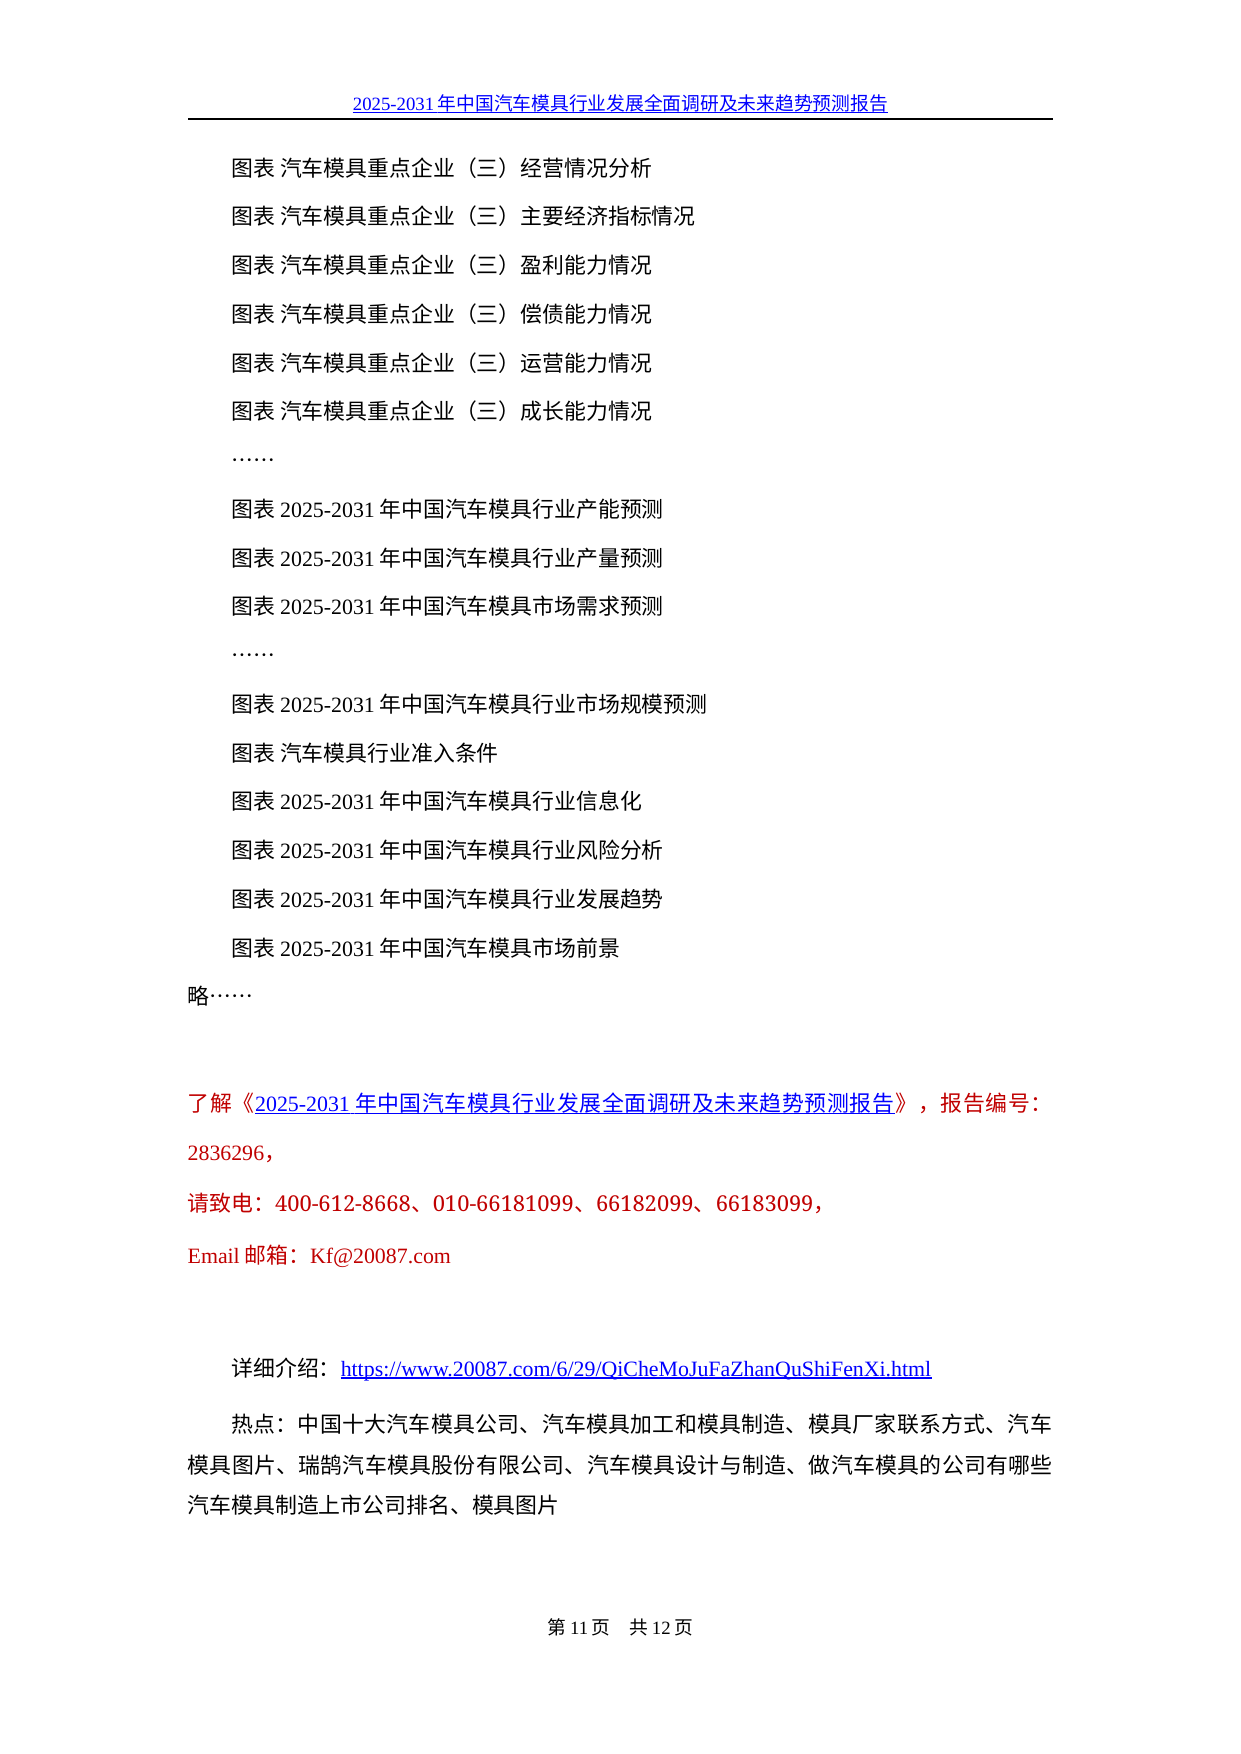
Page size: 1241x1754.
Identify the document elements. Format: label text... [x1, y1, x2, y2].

text 请致电：400-612-8668、010-66181099、66182099、66183099， [187, 1186, 1053, 1218]
text Email邮箱：Kf@20087.com [187, 1237, 1053, 1270]
text 了解《2025-2031年中国汽车模具行业发展全面调研及未来趋势预测报告》，报告编号：2836296， [187, 1085, 1053, 1167]
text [187, 150, 1053, 1011]
text 详细介绍：https://www.20087.com/6/29/QiCheMoJuFaZhanQuShiFenXi.html [187, 1350, 1053, 1383]
text 热点：中国十大汽车模具公司、汽车模具加工和模具制造、模具厂家联系方式、汽车模具图片、瑞鹄汽车模具股份有限公司、汽车模具设计与制造、做汽车模具的公司有哪些、汽车模具制造上市公司排名、模具图片 [187, 1407, 1053, 1521]
